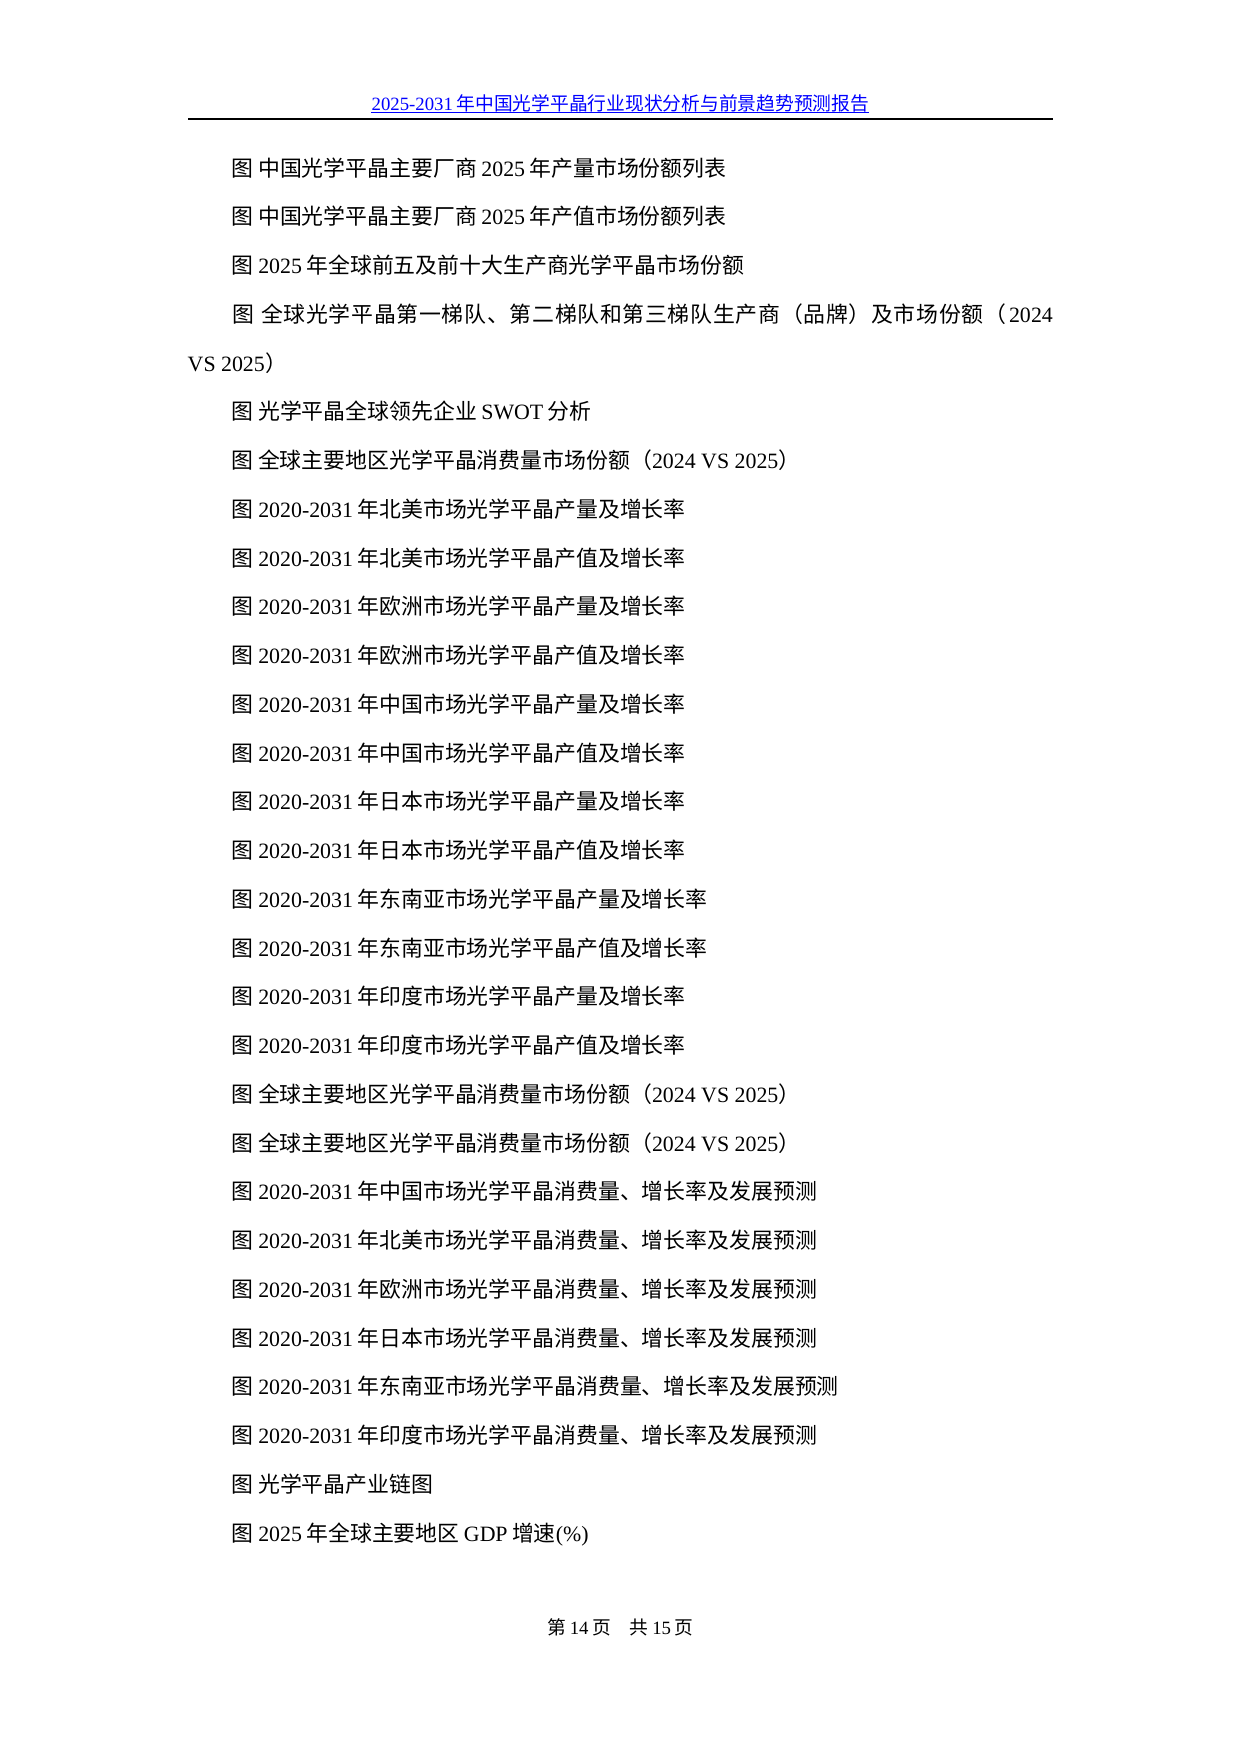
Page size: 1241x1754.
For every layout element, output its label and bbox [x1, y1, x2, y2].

text [187, 150, 1053, 1548]
